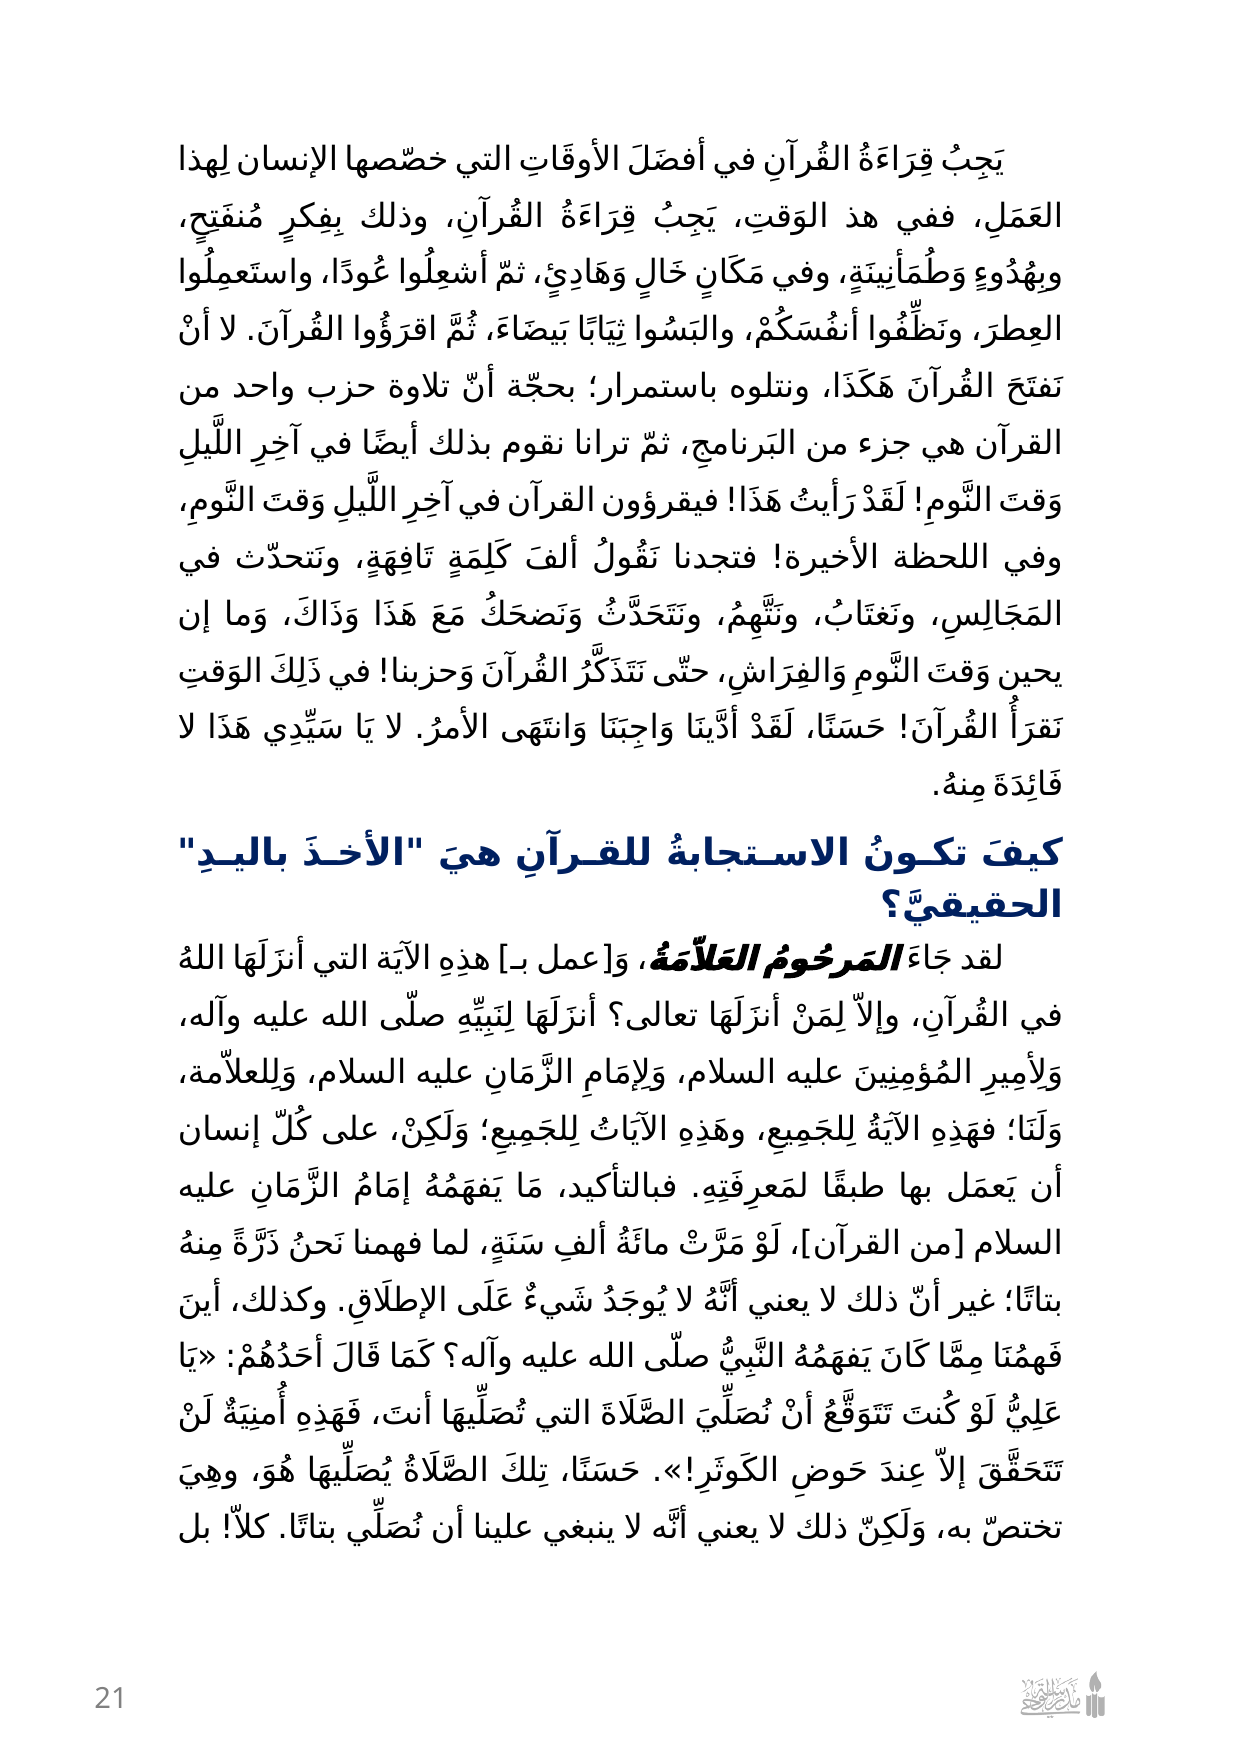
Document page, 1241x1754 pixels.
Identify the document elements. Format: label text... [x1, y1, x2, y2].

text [177, 935, 1063, 1561]
text يَجِبُ قِرَاءَةُ القُرآنِ في أفضَلَ الأوقَاتِ التي خصّصها الإنسان لِهذا العَمَلِ، ففي هذ الوَقتِ، يَجِبُ قِرَاءَةُ القُرآنِ، وذلك بِفِكرٍ مُنفَتِحٍ، وبِهُدُوءٍ وَطُمَأنِينَةٍ، وفي مَكَانٍ خَالٍ وَهَادِئٍ، ثمّ أشعِلُوا عُودًا، واستَعمِلُوا العِطرَ، ونَظِّفُوا أنفُسَكُمْ، والبَسُوا ثِيَابًا بَيضَاءَ، ثُمَّ اقرَؤُوا القُرآنَ. لا أنْ نَفتَحَ القُرآنَ هَكَذَا، ونتلوه باستمرار؛ بحجّة أنّ تلاوة حزب واحد من القرآن هي جزء من البَرنامجِ، ثمّ ترانا نقوم بذلك أيضًا في آخِرِ اللَّيلِ وَقتَ النَّومِ! لَقَدْ رَأيتُ هَذَا! فيقرؤون القرآن في آخِرِ اللَّيلِ وَقتَ النَّومِ، وفي اللحظة الأخيرة! فتجدنا نَقُولُ ألفَ كَلِمَةٍ تَافِهَةٍ، ونَتحدّث في المَجَالِسِ، ونَغتَابُ، ونَتَّهِمُ، ونَتَحَدَّثُ وَنَضحَكُ مَعَ هَذَا وَذَاكَ، وَما إن يحين وَقتَ النَّومِ وَالفِرَاشِ، حتّى نَتَذَكَّرُ القُرآنَ وَحزبنا! في ذَلِكَ الوَقتِ نَقرَأُ القُرآنَ! حَسَنًا، لَقَدْ أدَّينَا وَاجِبَنَا وَانتَهَى الأمرُ. لا يَا سَيِّدِي هَذَا لا فَائِدَةَ مِنهُ. [177, 136, 1063, 818]
title كيفَ تكونُ الاستجابةُ للقرآنِ هيَ "الأخذَ باليدِ" الحقيقيَّ؟ [177, 831, 1063, 927]
picture [1020, 1671, 1105, 1718]
